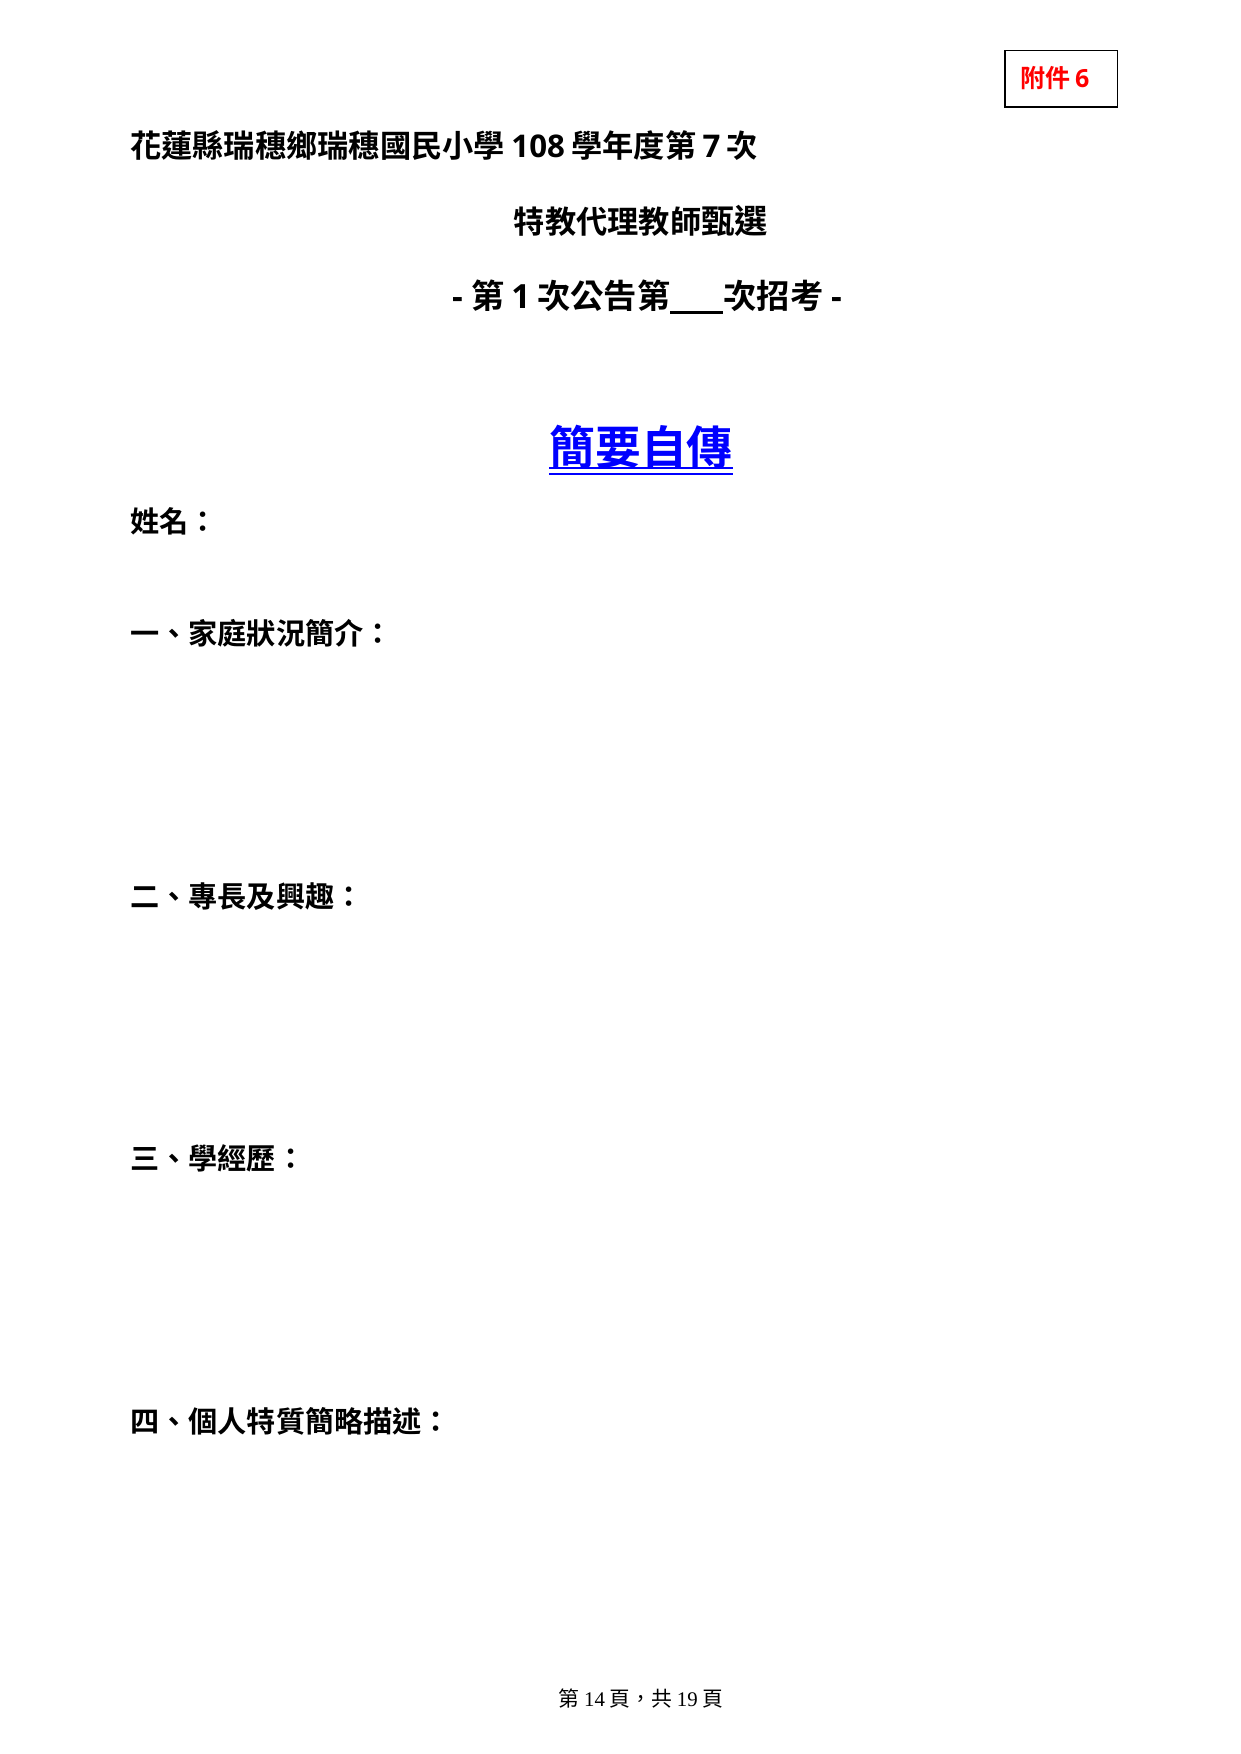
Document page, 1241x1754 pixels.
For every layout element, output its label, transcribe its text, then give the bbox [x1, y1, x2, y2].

text 二、專長及興趣： [130, 857, 1152, 932]
text - 第1次公告第 次招考 - [142, 257, 1152, 332]
text 一、家庭狀況簡介： [130, 594, 1152, 669]
text 簡要自傳 [130, 407, 1152, 482]
text 四、個人特質簡略描述： [130, 1382, 1152, 1457]
text 三、學經歷： [130, 1119, 1152, 1194]
text 特教代理教師甄選 [130, 182, 1152, 257]
text 姓名： [130, 482, 1152, 557]
